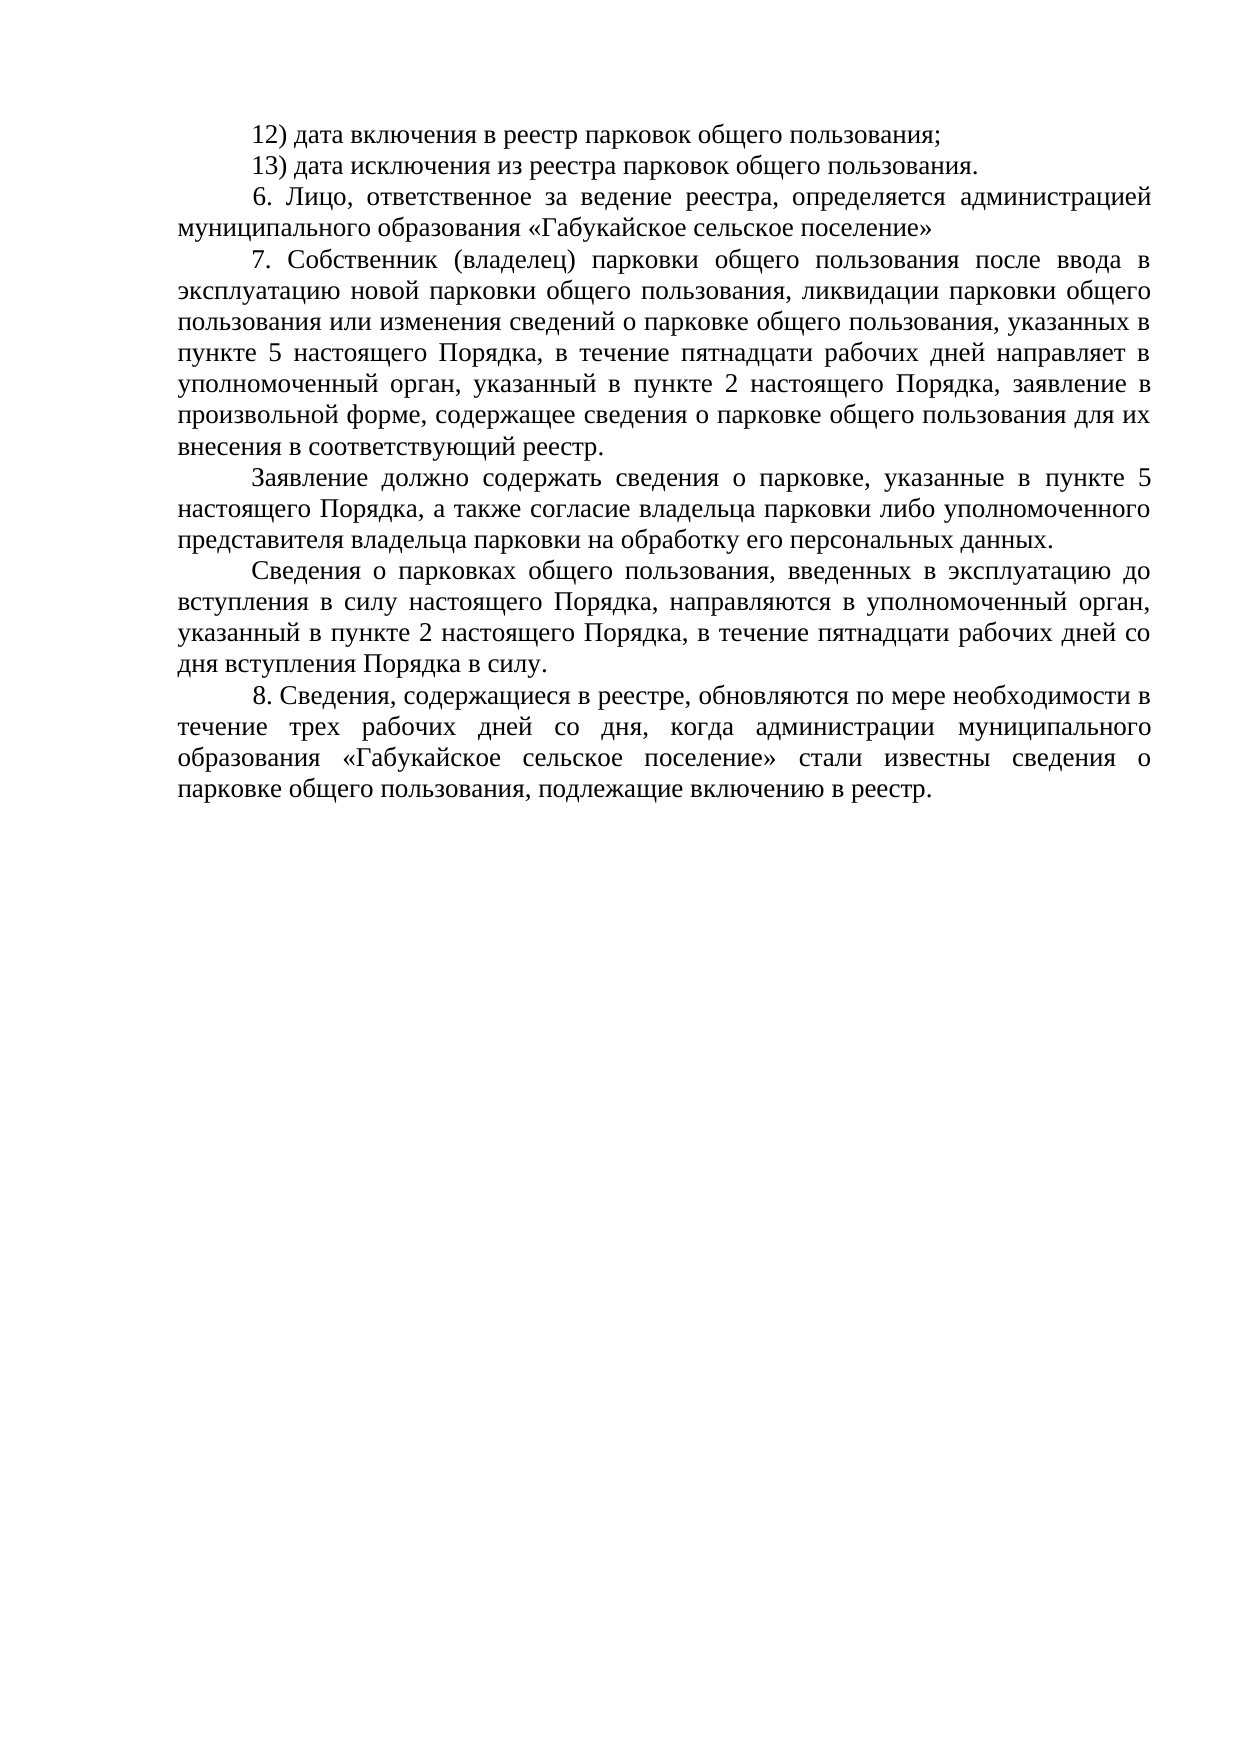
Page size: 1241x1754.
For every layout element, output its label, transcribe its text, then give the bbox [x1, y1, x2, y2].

text 7. Собственник (владелец) парковки общего пользования после ввода в эксплуатацию новой парковки общего пользования, ликвидации парковки общего пользования или изменения сведений о парковке общего пользования, указанных в пункте 5 настоящего Порядка, в течение пятнадцати рабочих дней направляет в уполномоченный орган, указанный в пункте 2 настоящего Порядка, заявление в произвольной форме, содержащее сведения о парковке общего пользования для их внесения в соответствующий реестр. [177, 243, 1152, 461]
text 6. Лицо, ответственное за ведение реестра, определяется администрацией муниципального образования «Габукайское сельское поселение» [177, 180, 1152, 243]
text 12) дата включения в реестр парковок общего пользования; [177, 118, 1152, 149]
text 13) дата исключения из реестра парковок общего пользования. [177, 149, 1152, 180]
text Сведения о парковках общего пользования, введенных в эксплуатацию до вступления в силу настоящего Порядка, направляются в уполномоченный орган, указанный в пункте 2 настоящего Порядка, в течение пятнадцати рабочих дней со дня вступления Порядка в силу. [177, 554, 1152, 679]
text 8. Сведения, содержащиеся в реестре, обновляются по мере необходимости в течение трех рабочих дней со дня, когда администрации муниципального образования «Габукайское сельское поселение» стали известны сведения о парковке общего пользования, подлежащие включению в реестр. [177, 679, 1152, 803]
text Заявление должно содержать сведения о парковке, указанные в пункте 5 настоящего Порядка, а также согласие владельца парковки либо уполномоченного представителя владельца парковки на обработку его персональных данных. [177, 461, 1152, 554]
